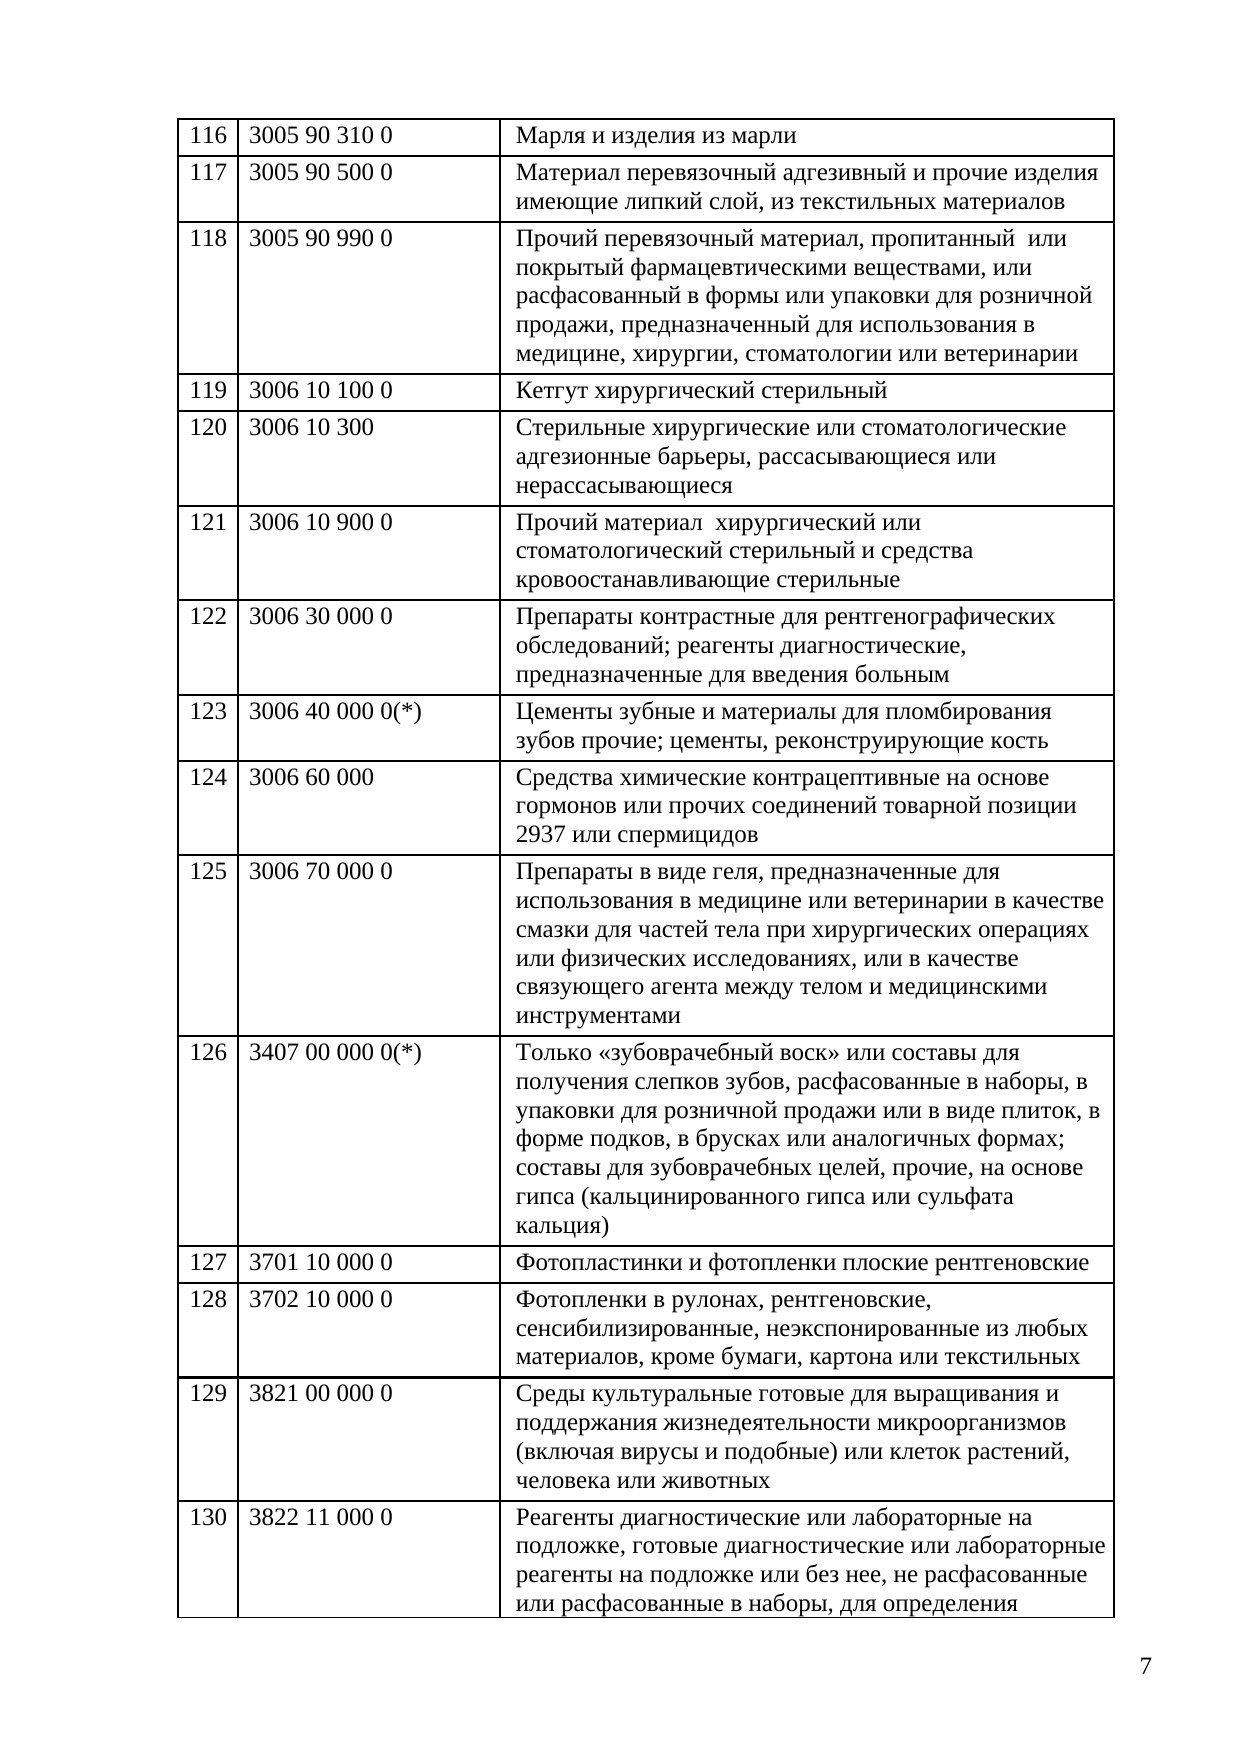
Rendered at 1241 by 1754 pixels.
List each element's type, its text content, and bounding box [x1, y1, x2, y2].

table_cell 125 [179, 856, 237, 1035]
table_cell 124 [179, 762, 237, 854]
table_cell Средства химические контрацептивные на основе гормонов или прочих соединений товарной позиции 2937 или спермицидов [501, 762, 1113, 854]
table_cell 3702 10 000 0 [239, 1284, 499, 1376]
table_cell 126 [179, 1037, 237, 1245]
table_cell 3006 40 000 0(*) [239, 696, 499, 760]
table_cell 122 [179, 601, 237, 694]
table_cell Фотопленки в рулонах, рентгеновские, сенсибилизированные, неэкспонированные из любых материалов, кроме бумаги, картона или текстильных [501, 1284, 1113, 1376]
table_cell 116 [179, 120, 237, 155]
table_cell 119 [179, 375, 237, 410]
table_cell 123 [179, 696, 237, 760]
table_cell Только «зубоврачебный воск» или составы для получения слепков зубов, расфасованные в наборы, в упаковки для розничной продажи или в виде плиток, в форме подков, в брусках или аналогичных формах; составы для зубоврачебных целей, прочие, на основе гипса (кальцинированного гипса или сульфата кальция) [501, 1037, 1113, 1245]
table_cell Среды культуральные готовые для выращивания и поддержания жизнедеятельности микроорганизмов (включая вирусы и подобные) или клеток растений, человека или животных [501, 1379, 1113, 1500]
table_cell 130 [179, 1502, 237, 1617]
table_cell 3006 10 300 [239, 412, 499, 505]
table_cell 128 [179, 1284, 237, 1376]
table_cell Материал перевязочный адгезивный и прочие изделия имеющие липкий слой, из текстильных материалов [501, 157, 1113, 221]
table_cell Кетгут хирургический стерильный [501, 375, 1113, 410]
table_cell 3006 10 100 0 [239, 375, 499, 410]
table_cell Цементы зубные и материалы для пломбирования зубов прочие; цементы, реконструирующие кость [501, 696, 1113, 760]
table_cell 3005 90 310 0 [239, 120, 499, 155]
table_cell 3822 11 000 0 [239, 1502, 499, 1617]
table_cell 3821 00 000 0 [239, 1379, 499, 1500]
table_cell 118 [179, 223, 237, 373]
table_cell 129 [179, 1379, 237, 1500]
table_cell 3005 90 990 0 [239, 223, 499, 373]
table_cell 3006 30 000 0 [239, 601, 499, 694]
table_cell Прочий материал хирургический или стоматологический стерильный и средства кровоостанавливающие стерильные [501, 507, 1113, 599]
table_cell Марля и изделия из марли [501, 120, 1113, 155]
table_cell 3701 10 000 0 [239, 1247, 499, 1282]
table_cell Препараты в виде геля, предназначенные для использования в медицине или ветеринарии в качестве смазки для частей тела при хирургических операциях или физических исследованиях, или в качестве связующего агента между телом и медицинскими инструментами [501, 856, 1113, 1035]
table_cell 127 [179, 1247, 237, 1282]
table_cell Препараты контрастные для рентгенографических обследований; реагенты диагностические, предназначенные для введения больным [501, 601, 1113, 694]
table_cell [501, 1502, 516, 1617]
table_cell 3006 10 900 0 [239, 507, 499, 599]
table_cell 3005 90 500 0 [239, 157, 499, 221]
table_cell Фотопластинки и фотопленки плоские рентгеновские [501, 1247, 1113, 1282]
table_cell 3006 70 000 0 [239, 856, 499, 1035]
table_cell Стерильные хирургические или стоматологические адгезионные барьеры, рассасывающиеся или нерассасывающиеся [501, 412, 1113, 505]
table_cell 3407 00 000 0(*) [239, 1037, 499, 1245]
table_cell 120 [179, 412, 237, 505]
table_cell 117 [179, 157, 237, 221]
table_cell Прочий перевязочный материал, пропитанный или покрытый фармацевтическими веществами, или расфасованный в формы или упаковки для розничной продажи, предназначенный для использования в медицине, хирургии, стоматологии или ветеринарии [501, 223, 1113, 373]
table_cell 3006 60 000 [239, 762, 499, 854]
table_cell 121 [179, 507, 237, 599]
